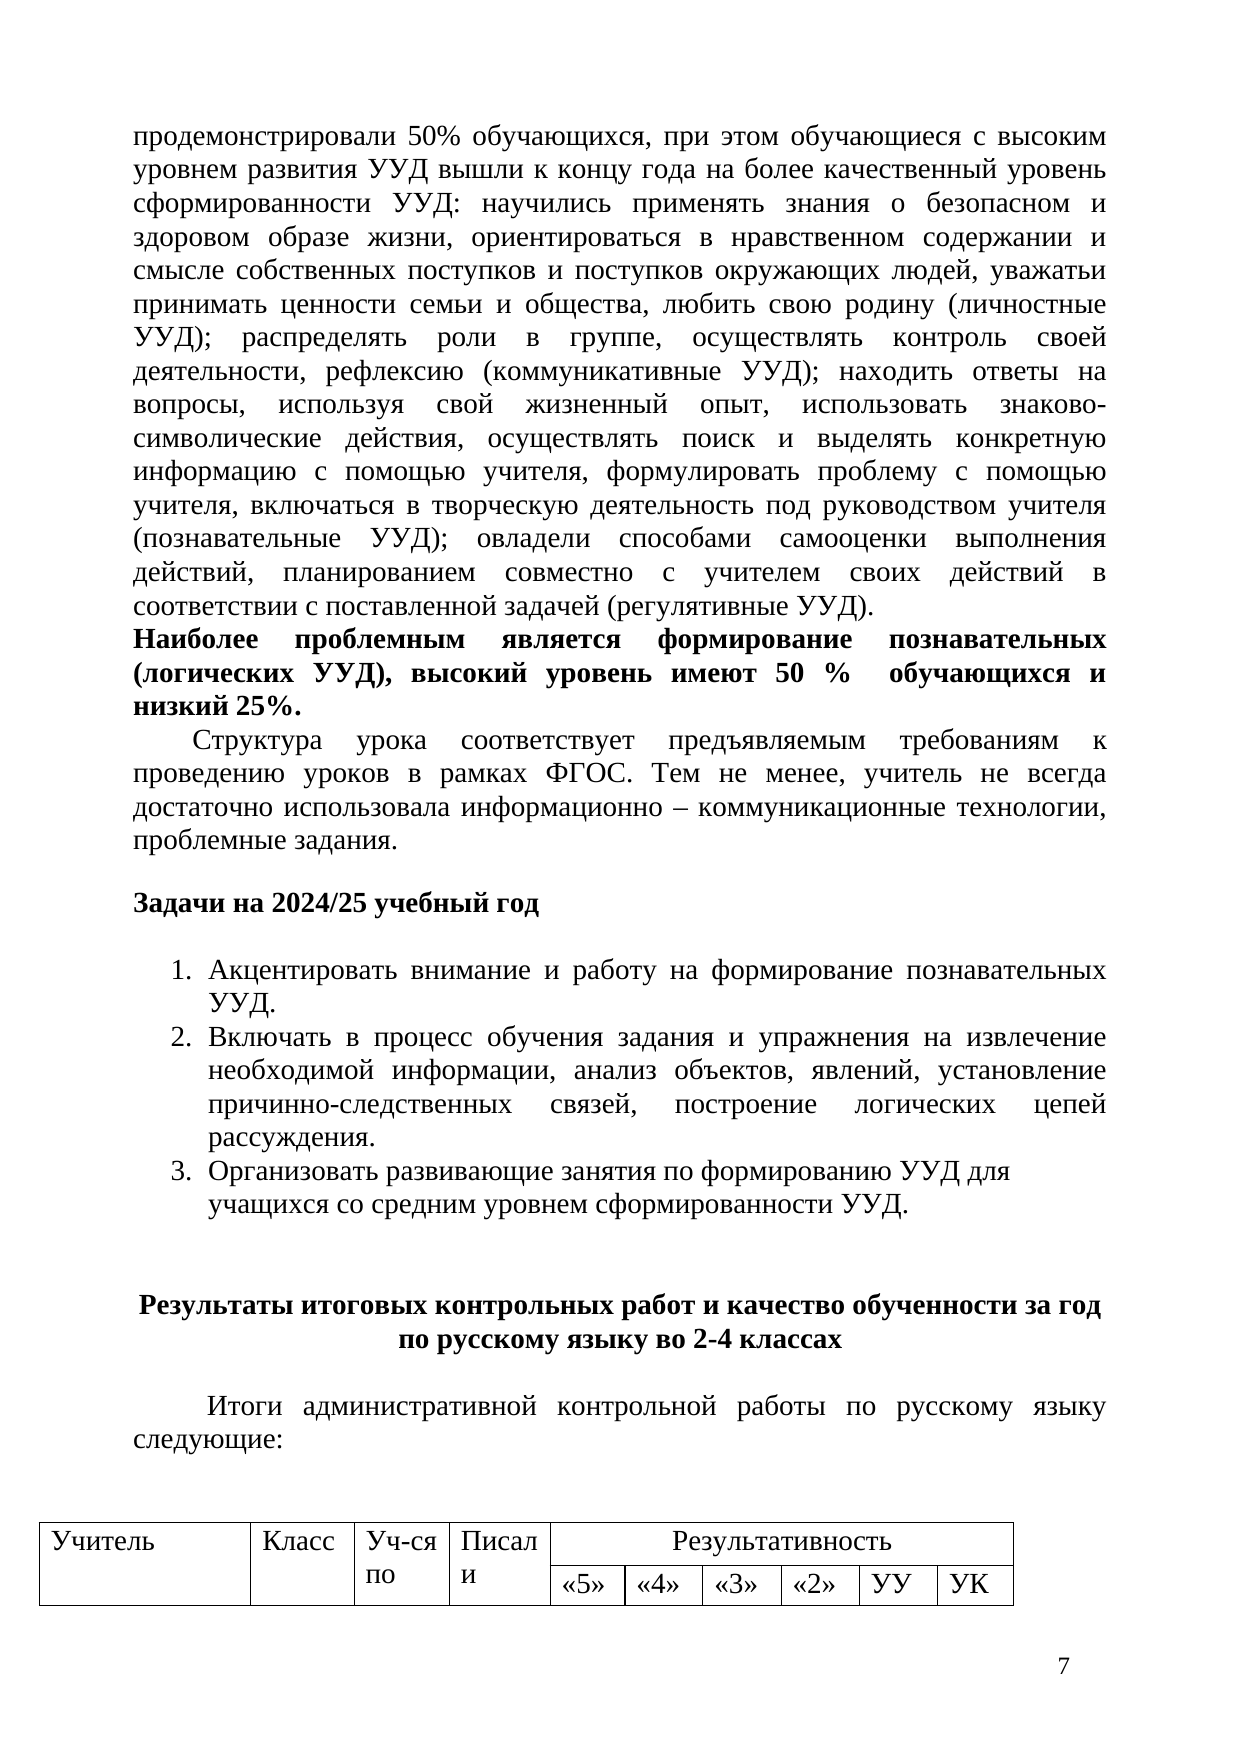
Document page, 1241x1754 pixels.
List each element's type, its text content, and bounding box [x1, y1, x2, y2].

table_header Учитель [40, 1523, 250, 1605]
text Итоги административной контрольной работы по русскому языку следующие: [133, 1388, 1107, 1455]
table_cell «3» [703, 1566, 781, 1605]
list Включать в процесс обучения задания и упражнения на извлечение необходимой информации, анализ объектов, явлений, установление причинно-следственных связей, построение логических цепей рассуждения. [170, 1019, 1107, 1153]
text Наиболее проблемным является формирование познавательных (логических УУД), высокий уровень имеют 50 % обучающихся и низкий 25%. [133, 621, 1107, 722]
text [133, 118, 1107, 621]
text Результаты итоговых контрольных работ и качество обученности за год по русскому языку во 2-4 классах [133, 1287, 1107, 1354]
table_cell «5» [551, 1566, 624, 1605]
table_header Уч-ся по списку [355, 1523, 449, 1605]
table_header Результативность [551, 1523, 1013, 1565]
text Задачи на 2024/25 учебный год [133, 885, 1107, 918]
list Организовать развивающие занятия по формированию УУД для учащихся со средним уровнем сформированности УУД. [170, 1153, 1107, 1220]
table_header Класс [251, 1523, 354, 1605]
table_cell УКЗ [938, 1566, 1013, 1605]
table_cell УУ [860, 1566, 937, 1605]
table_header Писали работу [450, 1523, 550, 1605]
table_cell «2» [782, 1566, 859, 1605]
text Структура урока соответствует предъявляемым требованиям к проведению уроков в рамках ФГОС. Тем не менее, учитель не всегда достаточно использовала информационно – коммуникационные технологии, проблемные задания. [133, 722, 1107, 856]
table_cell «4» [626, 1566, 702, 1605]
list Акцентировать внимание и работу на формирование познавательных УУД. [170, 952, 1107, 1019]
